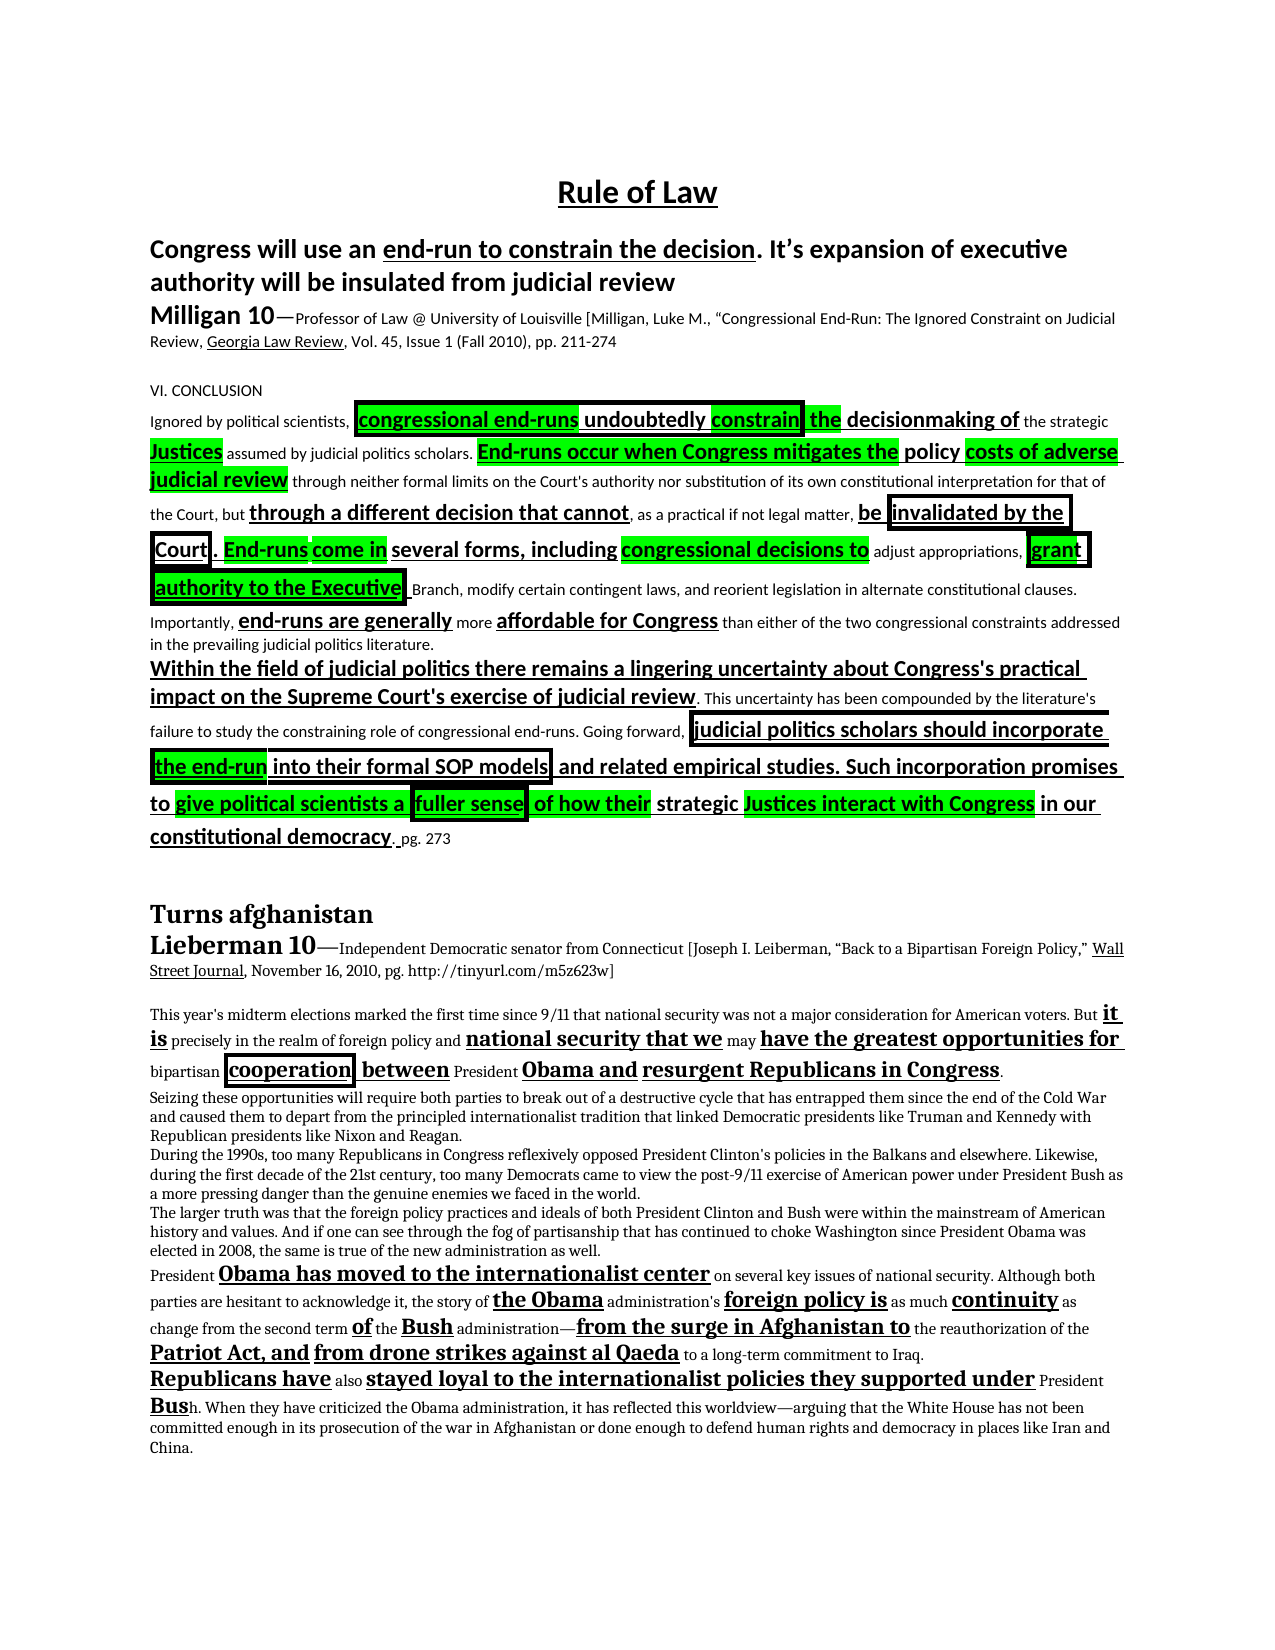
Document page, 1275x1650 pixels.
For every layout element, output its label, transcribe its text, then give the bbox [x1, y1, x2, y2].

text Milligan 10—Professor of Law @ University of Louisville [Milligan, Luke M., “Congressional End-Run: The Ignored Constraint on Judicial Review, Georgia Law Review, Vol. 45, Issue 1 (Fall 2010), pp. 211-274 [150, 298, 1125, 380]
text During the 1990s, too many Republicans in Congress reflexively opposed President Clinton's policies in the Balkans and elsewhere. Likewise, during the first decade of the 21st century, too many Democrats came to view the post-9/11 exercise of American power under President Bush as a more pressing danger than the genuine enemies we faced in the world. [150, 1146, 1125, 1203]
text This year's midterm elections marked the first time since 9/11 that national security was not a major consideration for American voters. But it is precisely in the realm of foreign policy and national security that we may have the greatest opportunities for bipartisan cooperation between President Obama and resurgent Republicans in Congress. [150, 1000, 1125, 1088]
text President Obama has moved to the internationalist center on several key issues of national security. Although both parties are hesitant to acknowledge it, the story of the Obama administration's foreign policy is as much continuity as change from the second term of the Bush administration—from the surge in Afghanistan to the reauthorization of the Patriot Act, and from drone strikes against al Qaeda to a long-term commitment to Iraq. [150, 1261, 1125, 1366]
text Seizing these opportunities will require both parties to break out of a destructive cycle that has entrapped them since the end of the Cold War and caused them to depart from the principled internationalist tradition that linked Democratic presidents like Truman and Kennedy with Republican presidents like Nixon and Reagan. [150, 1088, 1125, 1146]
text VI. CONCLUSION [150, 380, 1125, 400]
subtitle Congress will use an end-run to constrain the decision. It’s expansion of executive authority will be insulated from judicial review [150, 232, 1125, 298]
text Within the field of judicial politics there remains a lingering uncertainty about Congress's practical impact on the Supreme Court's exercise of judicial review. This uncertainty has been compounded by the literature's failure to study the constraining role of congressional end-runs. Going forward, judicial politics scholars should incorporate the end-run into their formal SOP models and related empirical studies. Such incorporation promises to give political scientists a fuller sense of how their strategic Justices interact with Congress in our constitutional democracy. pg. 273 [150, 654, 1125, 850]
text Lieberman 10—Independent Democratic senator from Connecticut [Joseph I. Leiberman, “Back to a Bipartisan Foreign Policy,” Wall Street Journal, November 16, 2010, pg. http://tinyurl.com/m5z623w] [150, 930, 1125, 981]
text Ignored by political scientists, congressional end-runs undoubtedly constrain the decisionmaking of the strategic Justices assumed by judicial politics scholars. End-runs occur when Congress mitigates the policy costs of adverse judicial review through neither formal limits on the Court's authority nor substitution of its own constitutional interpretation for that of the Court, but through a different decision that cannot, as a practical if not legal matter, be invalidated by the Court. End-runs come in several forms, including congressional decisions to adjust appropriations, grant authority to the Executive Branch, modify certain contingent laws, and reorient legislation in alternate constitutional clauses. Importantly, end-runs are generally more affordable for Congress than either of the two congressional constraints addressed in the prevailing judicial politics literature. [150, 400, 1125, 654]
subtitle Turns afghanistan [150, 899, 1125, 930]
subtitle Rule of Law [150, 171, 1125, 212]
text The larger truth was that the foreign policy practices and ideals of both President Clinton and Bush were within the mainstream of American history and values. And if one can see through the fog of partisanship that has continued to choke Washington since President Obama was elected in 2008, the same is true of the new administration as well. [150, 1203, 1125, 1261]
text Republicans have also stayed loyal to the internationalist policies they supported under President Bush. When they have criticized the Obama administration, it has reflected this worldview—arguing that the White House has not been committed enough in its prosecution of the war in Afghanistan or done enough to defend human rights and democracy in places like Iran and China. [150, 1366, 1125, 1457]
